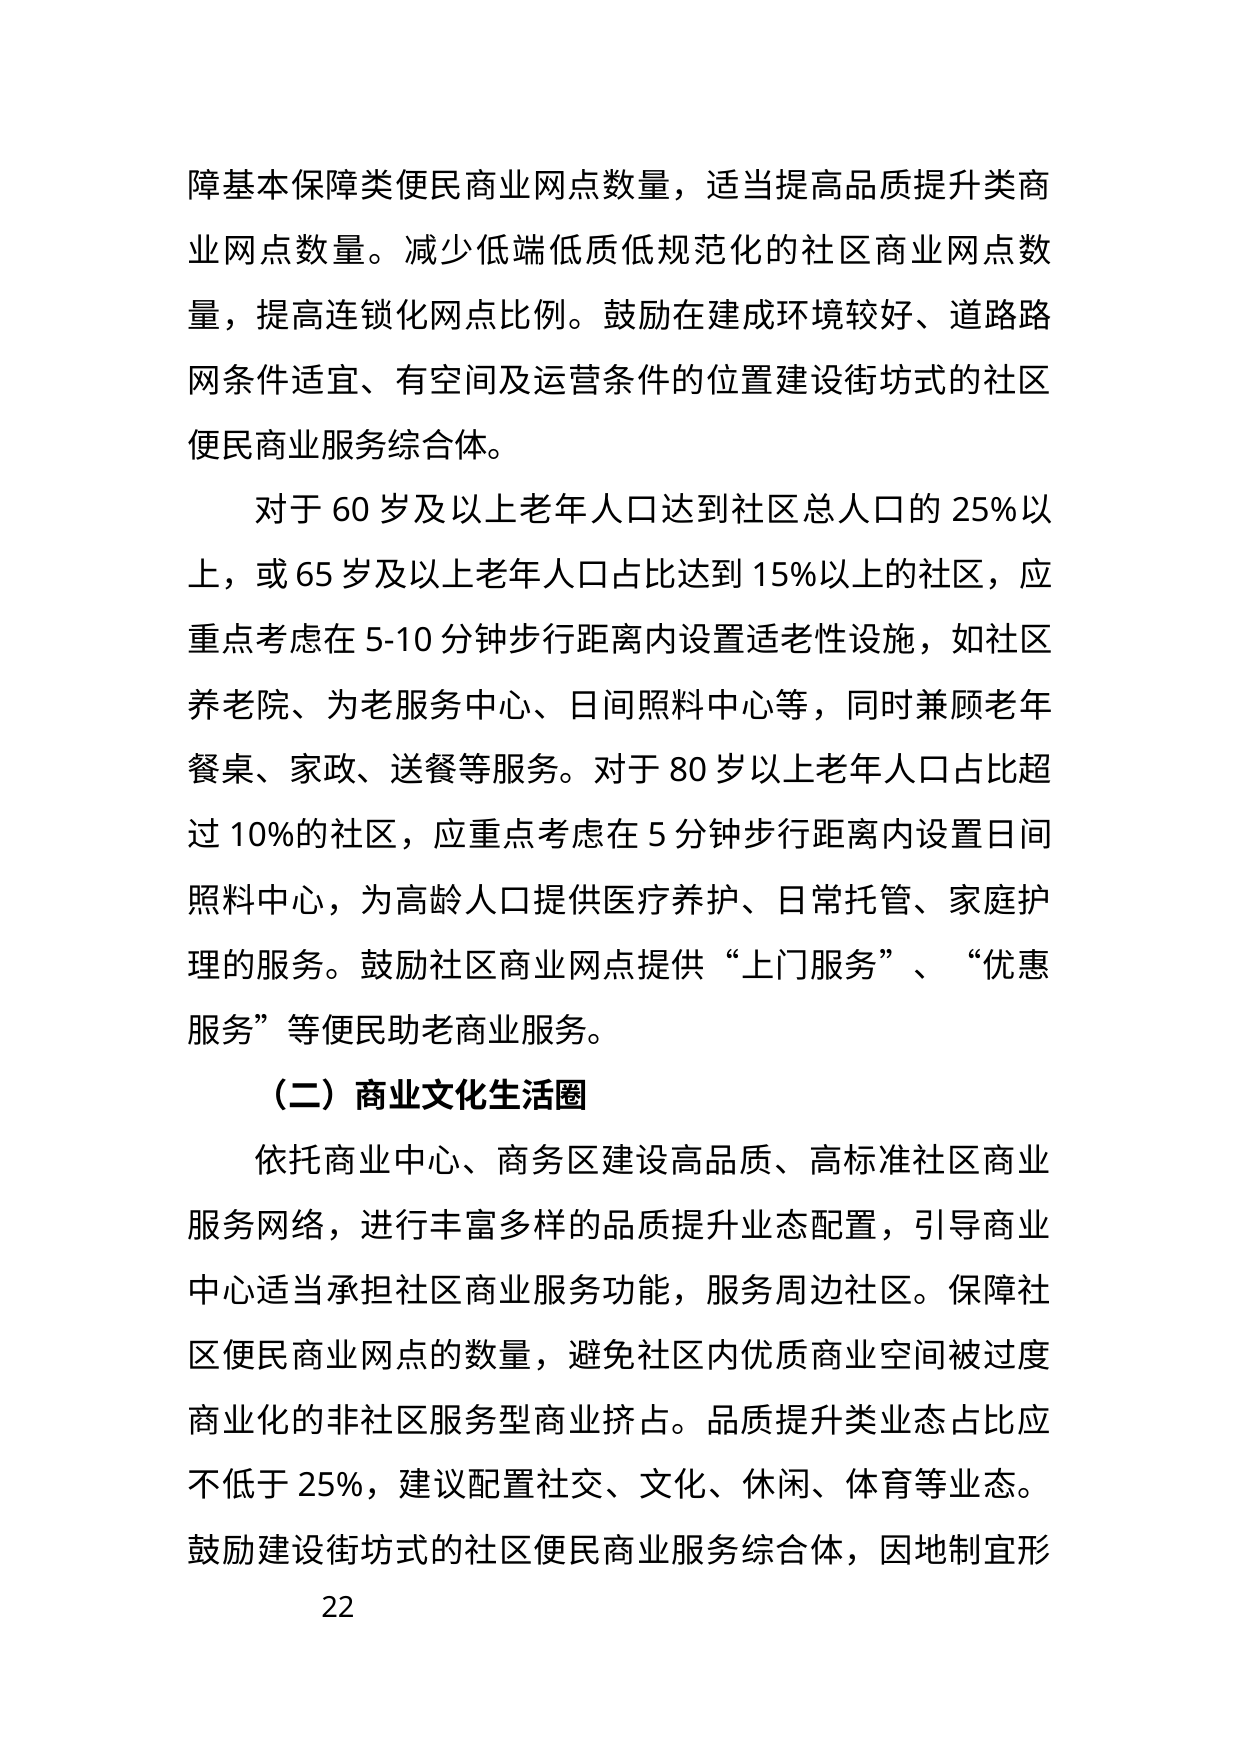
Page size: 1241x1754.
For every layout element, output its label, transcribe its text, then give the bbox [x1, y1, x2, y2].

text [187, 1125, 1053, 1580]
text （二）商业文化生活圈 [187, 1060, 1053, 1125]
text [187, 150, 1053, 475]
text 对于60岁及以上老年人口达到社区总人口的25%以上，或65岁及以上老年人口占比达到15%以上的社区，应重点考虑在5-10分钟步行距离内设置适老性设施，如社区养老院、为老服务中心、日间照料中心等，同时兼顾老年餐桌、家政、送餐等服务。对于80岁以上老年人口占比超过10%的社区，应重点考虑在5分钟步行距离内设置日间照料中心，为高龄人口提供医疗养护、日常托管、家庭护理的服务。鼓励社区商业网点提供“上门服务”、“优惠服务”等便民助老商业服务。 [187, 475, 1053, 1060]
